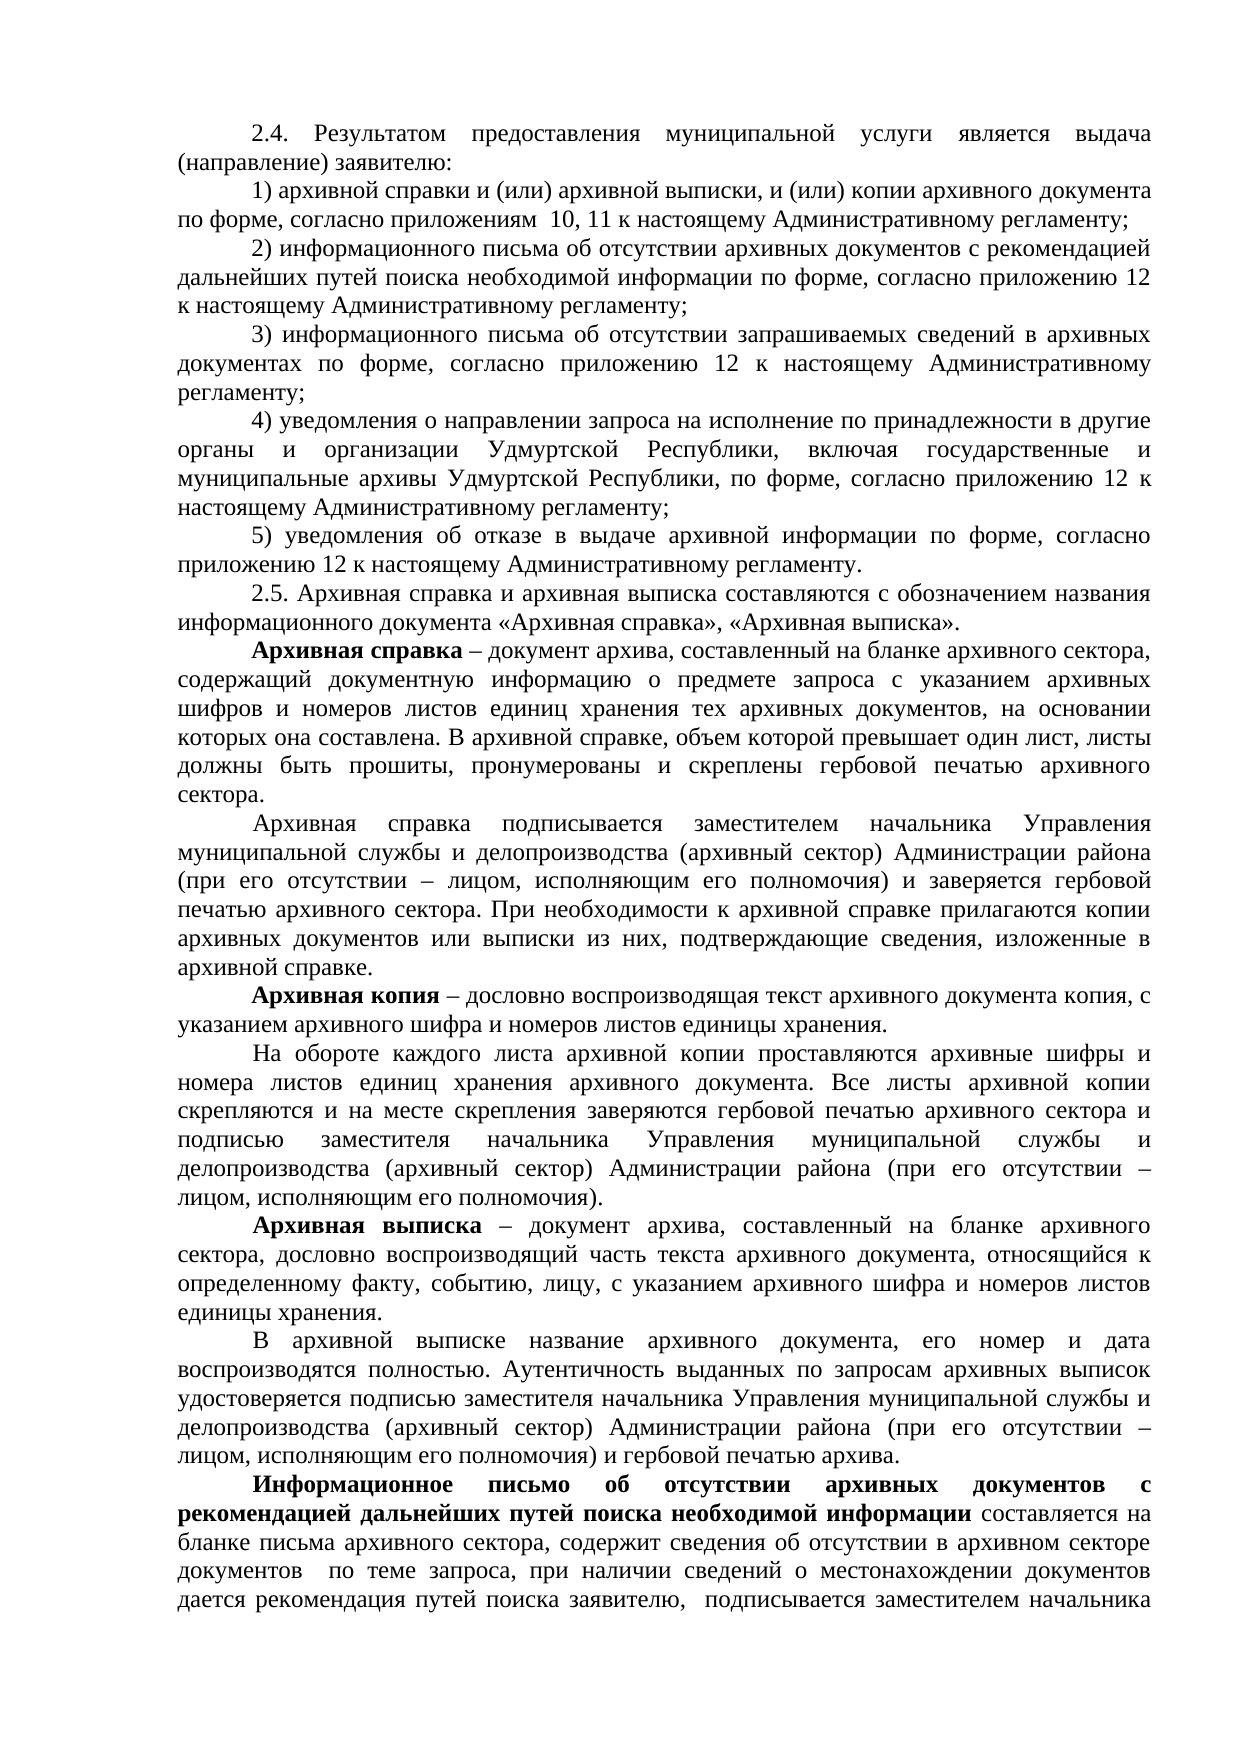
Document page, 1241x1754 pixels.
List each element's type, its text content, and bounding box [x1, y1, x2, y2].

text 2.4. Результатом предоставления муниципальной услуги является выдача (направление) заявителю: [177, 118, 1152, 176]
text 4) уведомления о направлении запроса на исполнение по принадлежности в другие органы и организации Удмуртской Республики, включая государственные и муниципальные архивы Удмуртской Республики, по форме, согласно приложению 12 к настоящему Административному регламенту; [177, 406, 1152, 521]
text Архивная справка подписывается заместителем начальника Управления муниципальной службы и делопроизводства (архивный сектор) Администрации района (при его отсутствии – лицом, исполняющим его полномочия) и заверяется гербовой печатью архивного сектора. При необходимости к архивной справке прилагаются копии архивных документов или выписки из них, подтверждающие сведения, изложенные в архивной справке. [177, 808, 1152, 981]
text Архивная копия – дословно воспроизводящая текст архивного документа копия, с указанием архивного шифра и номеров листов единицы хранения. [177, 981, 1152, 1038]
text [177, 1469, 1152, 1613]
text 1) архивной справки и (или) архивной выписки, и (или) копии архивного документа по форме, согласно приложениям 10, 11 к настоящему Административному регламенту; [177, 176, 1152, 233]
text Архивная справка – документ архива, составленный на бланке архивного сектора, содержащий документную информацию о предмете запроса с указанием архивных шифров и номеров листов единиц хранения тех архивных документов, на основании которых она составлена. В архивной справке, объем которой превышает один лист, листы должны быть прошиты, пронумерованы и скреплены гербовой печатью архивного сектора. [177, 636, 1152, 808]
text 3) информационного письма об отсутствии запрашиваемых сведений в архивных документах по форме, согласно приложению 12 к настоящему Административному регламенту; [177, 319, 1152, 406]
text Архивная выписка – документ архива, составленный на бланке архивного сектора, дословно воспроизводящий часть текста архивного документа, относящийся к определенному факту, событию, лицу, с указанием архивного шифра и номеров листов единицы хранения. [177, 1211, 1152, 1326]
text 5) уведомления об отказе в выдаче архивной информации по форме, согласно приложению 12 к настоящему Административному регламенту. [177, 521, 1152, 578]
text В архивной выписке название архивного документа, его номер и дата воспроизводятся полностью. Аутентичность выданных по запросам архивных выписок удостоверяется подписью заместителя начальника Управления муниципальной службы и делопроизводства (архивный сектор) Администрации района (при его отсутствии – лицом, исполняющим его полномочия) и гербовой печатью архива. [177, 1326, 1152, 1469]
text На обороте каждого листа архивной копии проставляются архивные шифры и номера листов единиц хранения архивного документа. Все листы архивной копии скрепляются и на месте скрепления заверяются гербовой печатью архивного сектора и подписью заместителя начальника Управления муниципальной службы и делопроизводства (архивный сектор) Администрации района (при его отсутствии – лицом, исполняющим его полномочия). [177, 1038, 1152, 1211]
text 2) информационного письма об отсутствии архивных документов с рекомендацией дальнейших путей поиска необходимой информации по форме, согласно приложению 12 к настоящему Административному регламенту; [177, 233, 1152, 319]
text 2.5. Архивная справка и архивная выписка составляются с обозначением названия информационного документа «Архивная справка», «Архивная выписка». [177, 578, 1152, 636]
